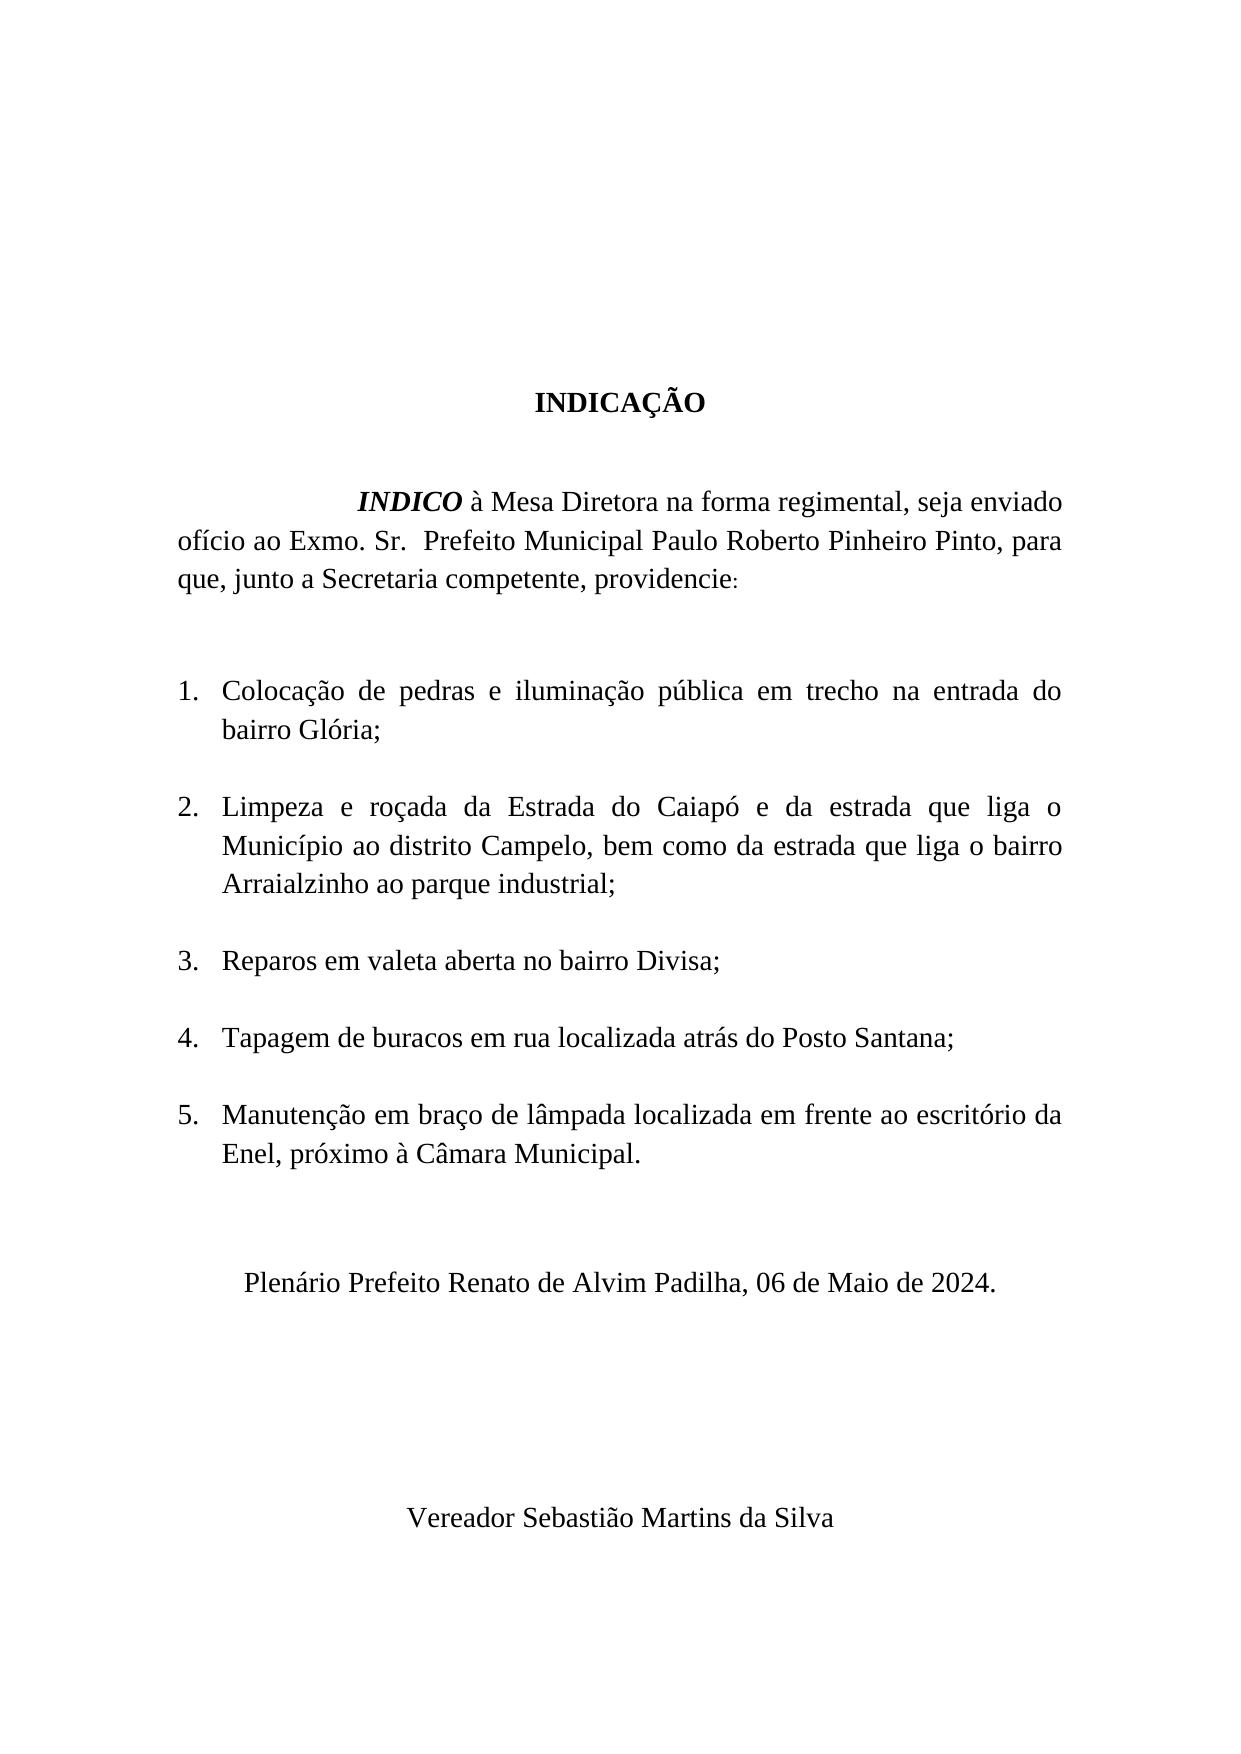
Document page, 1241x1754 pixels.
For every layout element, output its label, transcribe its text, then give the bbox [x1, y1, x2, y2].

list Reparos em valeta aberta no bairro Divisa; [177, 943, 1063, 977]
list Limpeza e roçada da Estrada do Caiapó e da estrada que liga o Município ao distrito Campelo, bem como da estrada que liga o bairro Arraialzinho ao parque industrial; [177, 789, 1063, 900]
list Colocação de pedras e iluminação pública em trecho na entrada do bairro Glória; [177, 673, 1063, 746]
text Vereador Sebastião Martins da Silva [177, 1500, 1063, 1533]
text INDICO à Mesa Diretora na forma regimental, seja enviado ofício ao Exmo. Sr. Prefeito Municipal Paulo Roberto Pinheiro Pinto, para que, junto a Secretaria competente, providencie: [177, 484, 1063, 595]
text Plenário Prefeito Renato de Alvim Padilha, 06 de Maio de 2024. [177, 1266, 1063, 1299]
list Tapagem de buracos em rua localizada atrás do Posto Santana; [177, 1020, 1063, 1054]
text INDICAÇÃO [177, 385, 1063, 419]
list Manutenção em braço de lâmpada localizada em frente ao escritório da Enel, próximo à Câmara Municipal. [177, 1097, 1063, 1169]
